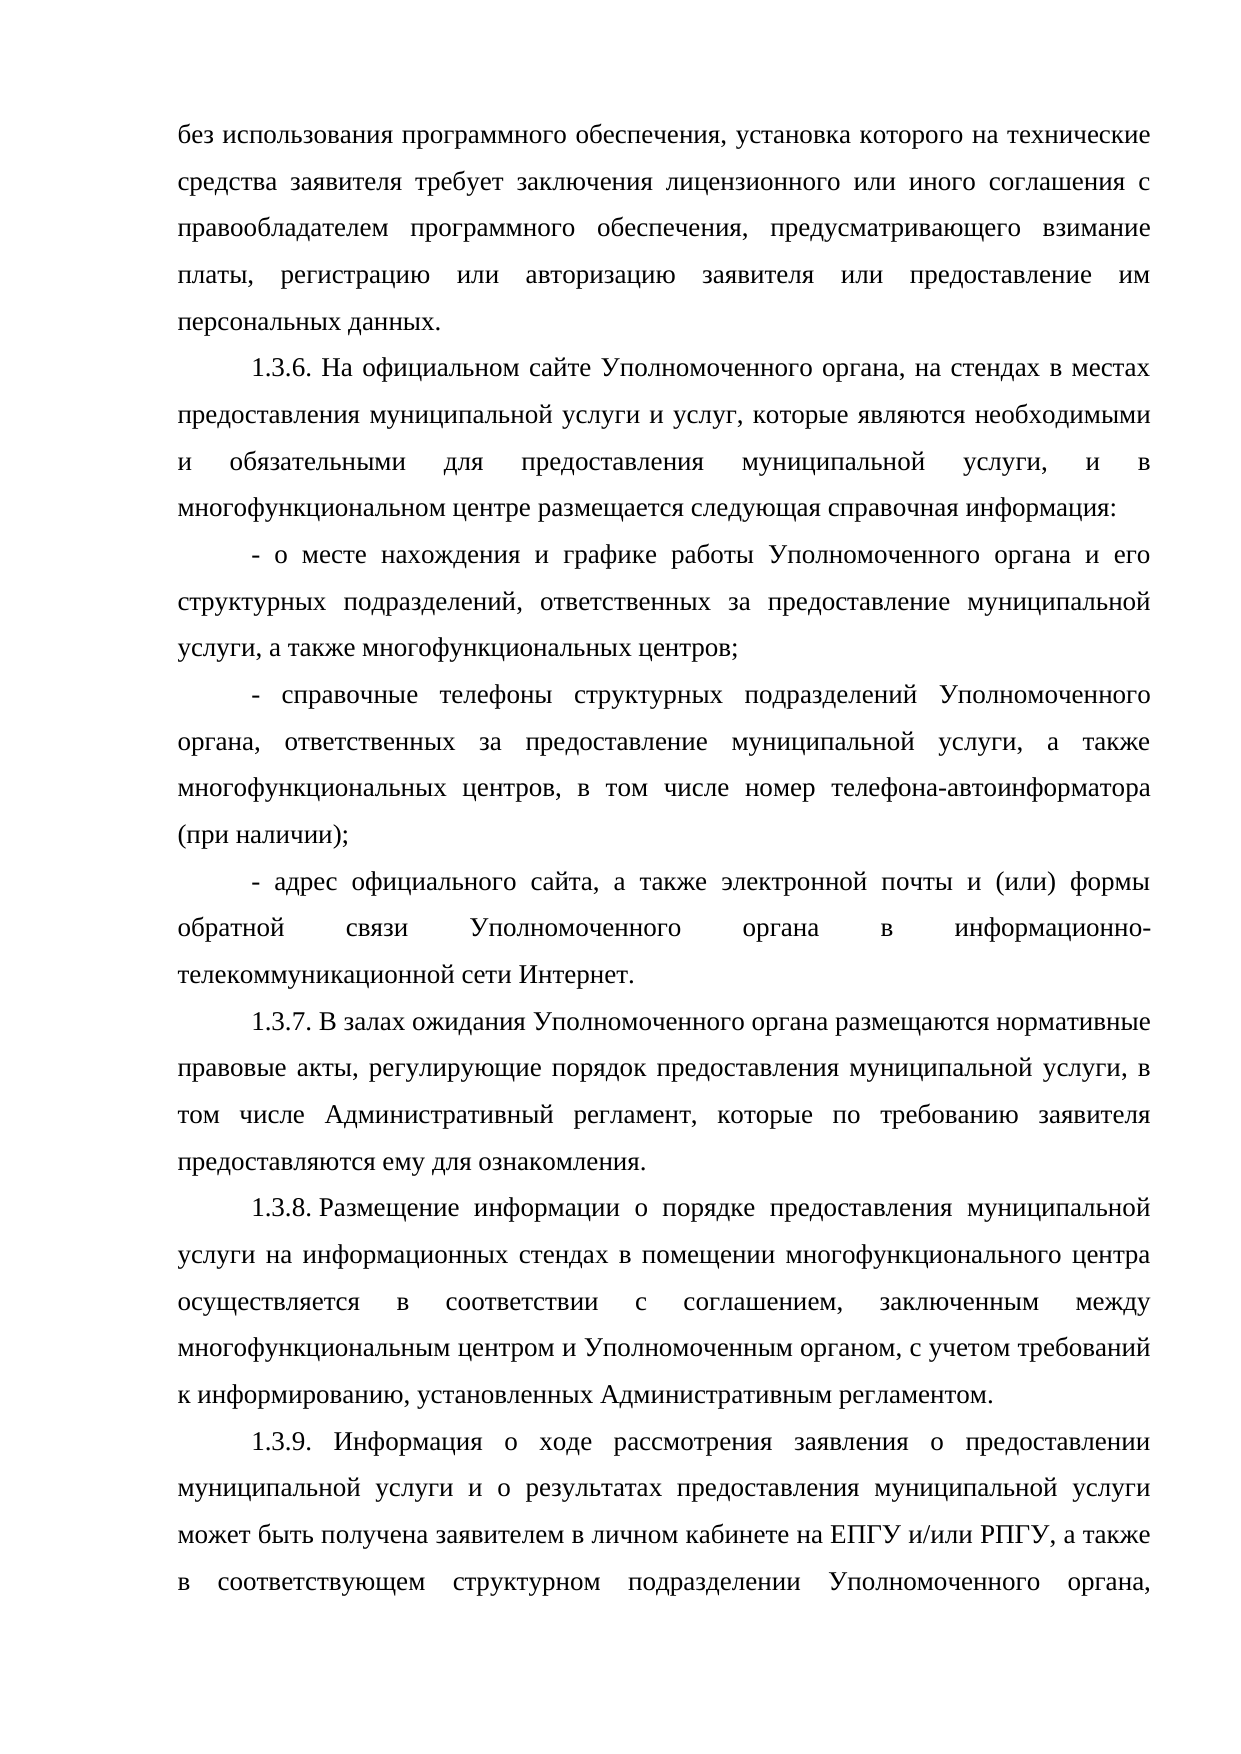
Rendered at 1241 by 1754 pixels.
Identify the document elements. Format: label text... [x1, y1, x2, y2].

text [177, 1425, 1152, 1596]
text - адрес официального сайта, а также электронной почты и (или) формы обратной связи Уполномоченного органа в информационно-телекоммуникационной сети Интернет. [177, 865, 1152, 989]
text - о месте нахождения и графике работы Уполномоченного органа и его структурных подразделений, ответственных за предоставление муниципальной услуги, а также многофункциональных центров; [177, 538, 1152, 663]
text 1.3.8. Размещение информации о порядке предоставления муниципальной услуги на информационных стендах в помещении многофункционального центра осуществляется в соответствии с соглашением, заключенным между многофункциональным центром и Уполномоченным органом, с учетом требований к информированию, установленных Административным регламентом. [177, 1191, 1152, 1409]
text - справочные телефоны структурных подразделений Уполномоченного органа, ответственных за предоставление муниципальной услуги, а также многофункциональных центров, в том числе номер телефона-автоинформатора (при наличии); [177, 678, 1152, 849]
text 1.3.7. В залах ожидания Уполномоченного органа размещаются нормативные правовые акты, регулирующие порядок предоставления муниципальной услуги, в том числе Административный регламент, которые по требованию заявителя предоставляются ему для ознакомления. [177, 1005, 1152, 1176]
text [177, 118, 1152, 336]
text 1.3.6. На официальном сайте Уполномоченного органа, на стендах в местах предоставления муниципальной услуги и услуг, которые являются необходимыми и обязательными для предоставления муниципальной услуги, и в многофункциональном центре размещается следующая справочная информация: [177, 351, 1152, 523]
